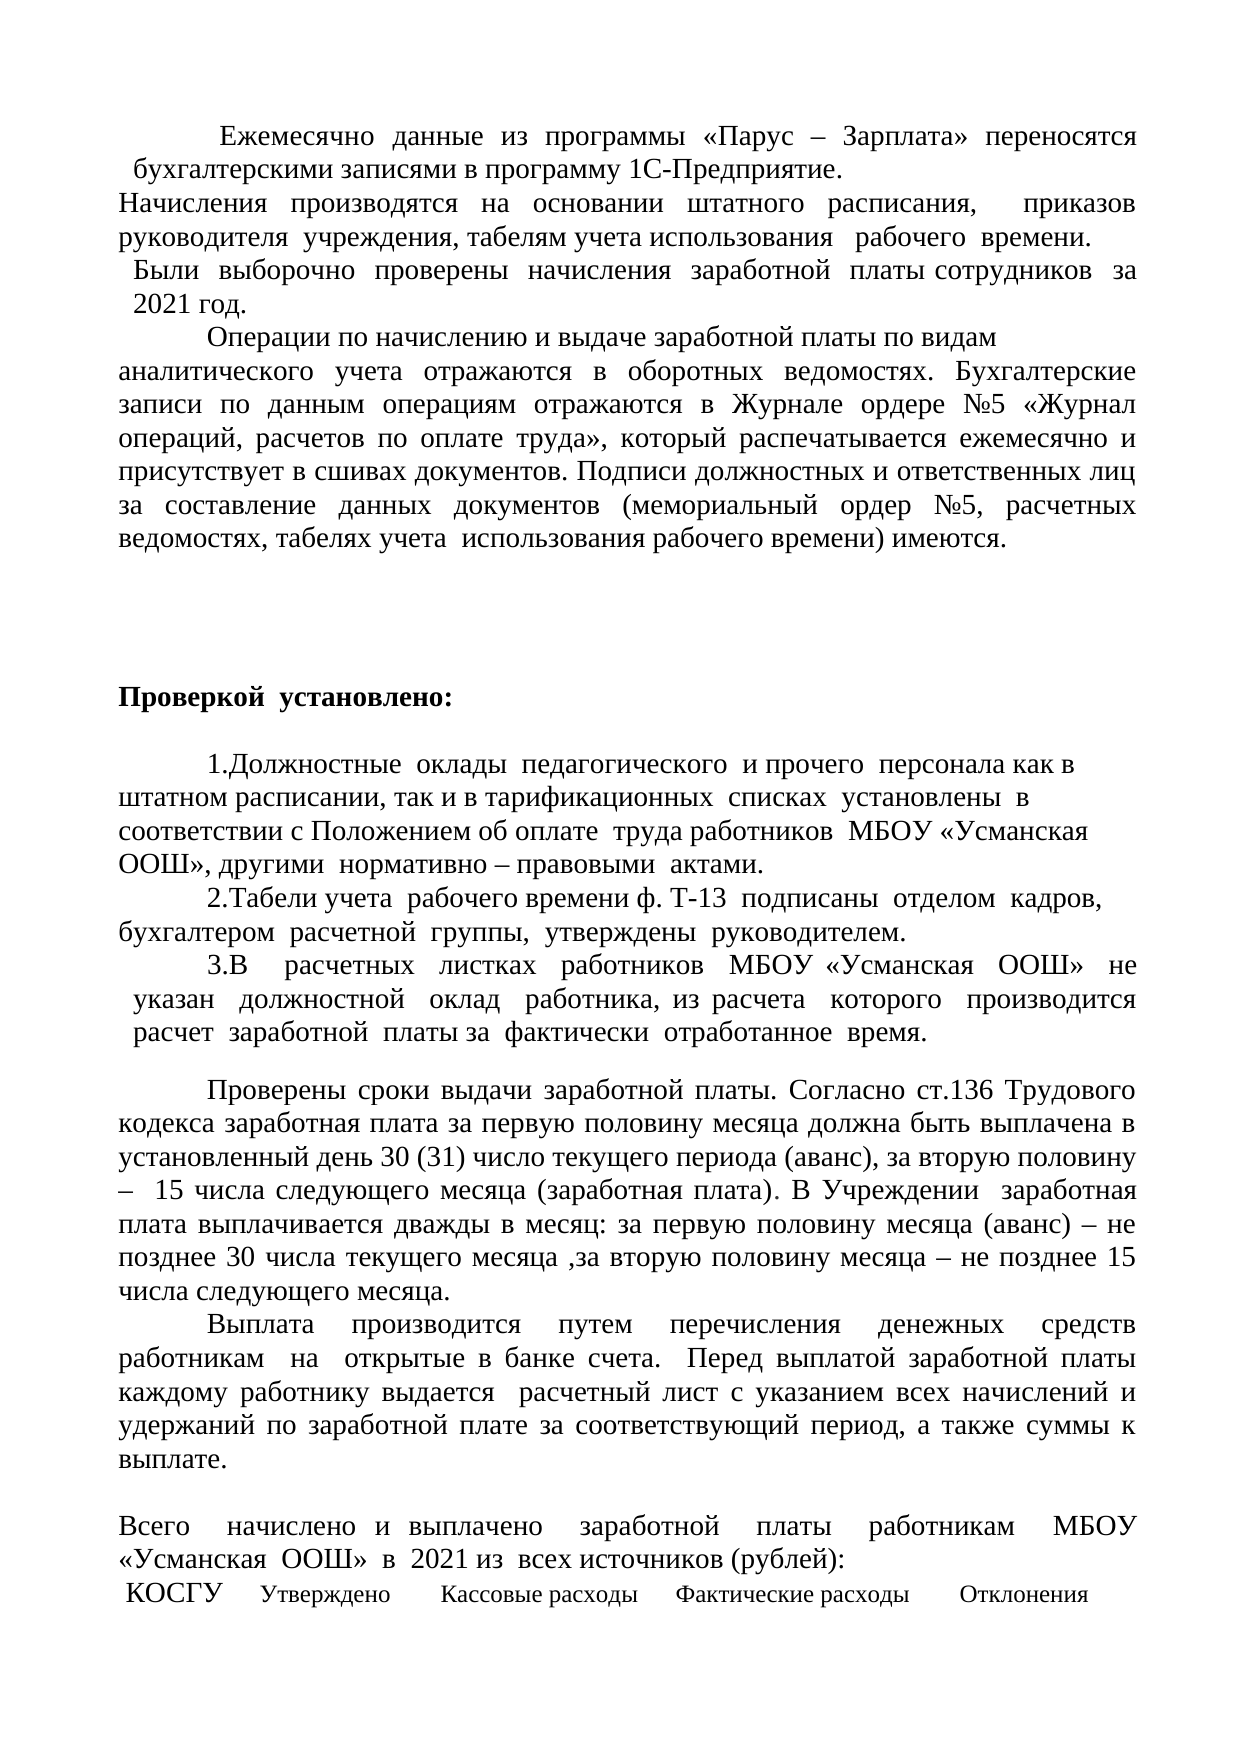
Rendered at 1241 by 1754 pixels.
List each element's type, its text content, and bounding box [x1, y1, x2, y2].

text Проверкой установлено: [118, 679, 1137, 712]
text Проверены сроки выдачи заработной платы. Согласно ст.136 Трудового кодекса заработная плата за первую половину месяца должна быть выплачена в установленный день 30 (31) число текущего периода (аванс), за вторую половину – 15 числа следующего месяца (заработная плата). В Учреждении заработная плата выплачивается дважды в месяц: за первую половину месяца (аванс) – не позднее 30 числа текущего месяца ,за вторую половину месяца – не позднее 15 числа следующего месяца. [118, 1072, 1137, 1139]
text Начисления производятся на основании штатного расписания, приказов руководителя учреждения, табелям учета использования рабочего времени. [118, 185, 1137, 252]
text Операции по начислению и выдаче заработной платы по видам [118, 319, 1137, 353]
text Выплата производится путем перечисления денежных средств работникам на открытые в банке счета. Перед выплатой заработной платы каждому работнику выдается расчетный лист с указанием всех начислений и удержаний по заработной плате за соответствующий период, а также суммы к выплате. [118, 1307, 1137, 1474]
text Были выборочно проверены начисления заработной платы сотрудников за 2021 год. [133, 252, 1137, 319]
text 2.Табели учета рабочего времени ф. Т-13 подписаны отделом кадров, бухгалтером расчетной группы, утверждены руководителем. [118, 880, 1137, 947]
text 3.В расчетных листках работников МБОУ «Усманская ООШ» не указан должностной оклад работника, из расчета которого производится расчет заработной платы за фактически отработанное время. [133, 947, 1137, 1048]
text аналитического учета отражаются в оборотных ведомостях. Бухгалтерские записи по данным операциям отражаются в Журнале ордере №5 «Журнал операций, расчетов по оплате труда», который распечатывается ежемесячно и присутствует в сшивах документов. Подписи должностных и ответственных лиц за составление данных документов (мемориальный ордер №5, расчетных ведомостях, табелях учета использования рабочего времени) имеются. [118, 353, 1137, 554]
text Проверены сроки выдачи заработной платы. Согласно ст.136 Трудового кодекса заработная плата за первую половину месяца должна быть выплачена в установленный день 30 (31) число текущего периода (аванс), за вторую половину – 15 числа следующего месяца (заработная плата). В Учреждении заработная плата выплачивается дважды в месяц: за первую половину месяца (аванс) – не позднее 30 числа текущего месяца ,за вторую половину месяца – не позднее 15 числа следующего месяца. [118, 1172, 1137, 1307]
text 1.Должностные оклады педагогического и прочего персонала как в штатном расписании, так и в тарификационных списках установлены в соответствии с Положением об оплате труда работников МБОУ «Усманская ООШ», другими нормативно – правовыми актами. [118, 746, 1137, 880]
text Всего начислено и выплачено заработной платы работникам МБОУ «Усманская ООШ» в 2021 из всех источников (рублей): [118, 1508, 1137, 1575]
text Ежемесячно данные из программы «Парус – Зарплата» переносятся бухгалтерскими записями в программу 1С-Предприятие. [133, 118, 1137, 185]
text КОСГУ Утверждено Кассовые расходы Фактические расходы Отклонения [118, 1575, 1137, 1608]
